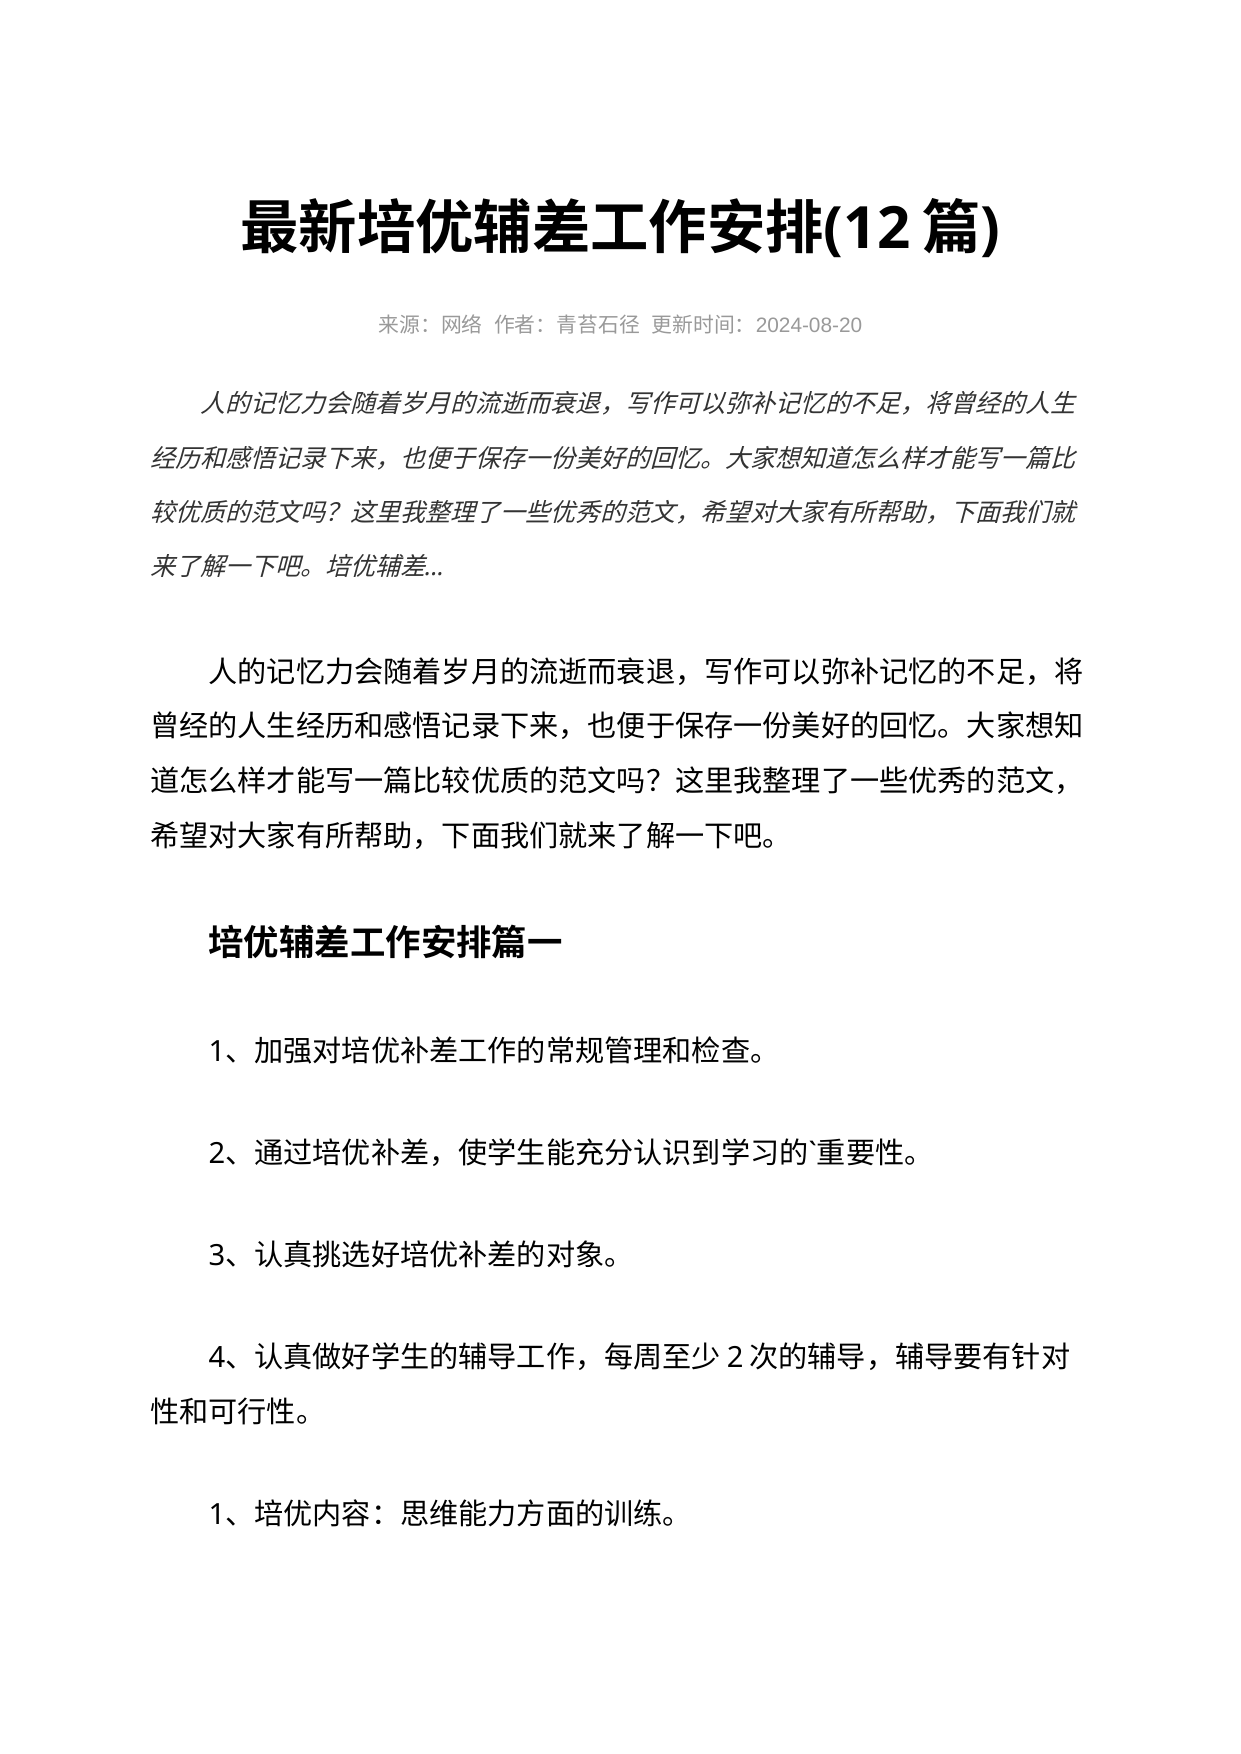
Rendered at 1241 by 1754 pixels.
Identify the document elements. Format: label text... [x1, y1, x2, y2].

text 2、通过培优补差，使学生能充分认识到学习的`重要性。 [150, 1130, 1090, 1172]
text 来源：网络 作者：青苔石径 更新时间：2024-08-20 [150, 313, 1090, 337]
text 4、认真做好学生的辅导工作，每周至少2次的辅导，辅导要有针对性和可行性。 [150, 1334, 1090, 1431]
text 1、培优内容：思维能力方面的训练。 [150, 1491, 1090, 1533]
subtitle 最新培优辅差工作安排(12篇) [150, 181, 1090, 266]
text 1、加强对培优补差工作的常规管理和检查。 [150, 1028, 1090, 1070]
text 人的记忆力会随着岁月的流逝而衰退，写作可以弥补记忆的不足，将曾经的人生经历和感悟记录下来，也便于保存一份美好的回忆。大家想知道怎么样才能写一篇比较优质的范文吗？这里我整理了一些优秀的范文，希望对大家有所帮助，下面我们就来了解一下吧。培优辅差... [150, 384, 1090, 583]
text 人的记忆力会随着岁月的流逝而衰退，写作可以弥补记忆的不足，将曾经的人生经历和感悟记录下来，也便于保存一份美好的回忆。大家想知道怎么样才能写一篇比较优质的范文吗？这里我整理了一些优秀的范文，希望对大家有所帮助，下面我们就来了解一下吧。 [150, 648, 1090, 855]
text 培优辅差工作安排篇一 [150, 914, 1090, 966]
text 3、认真挑选好培优补差的对象。 [150, 1232, 1090, 1274]
